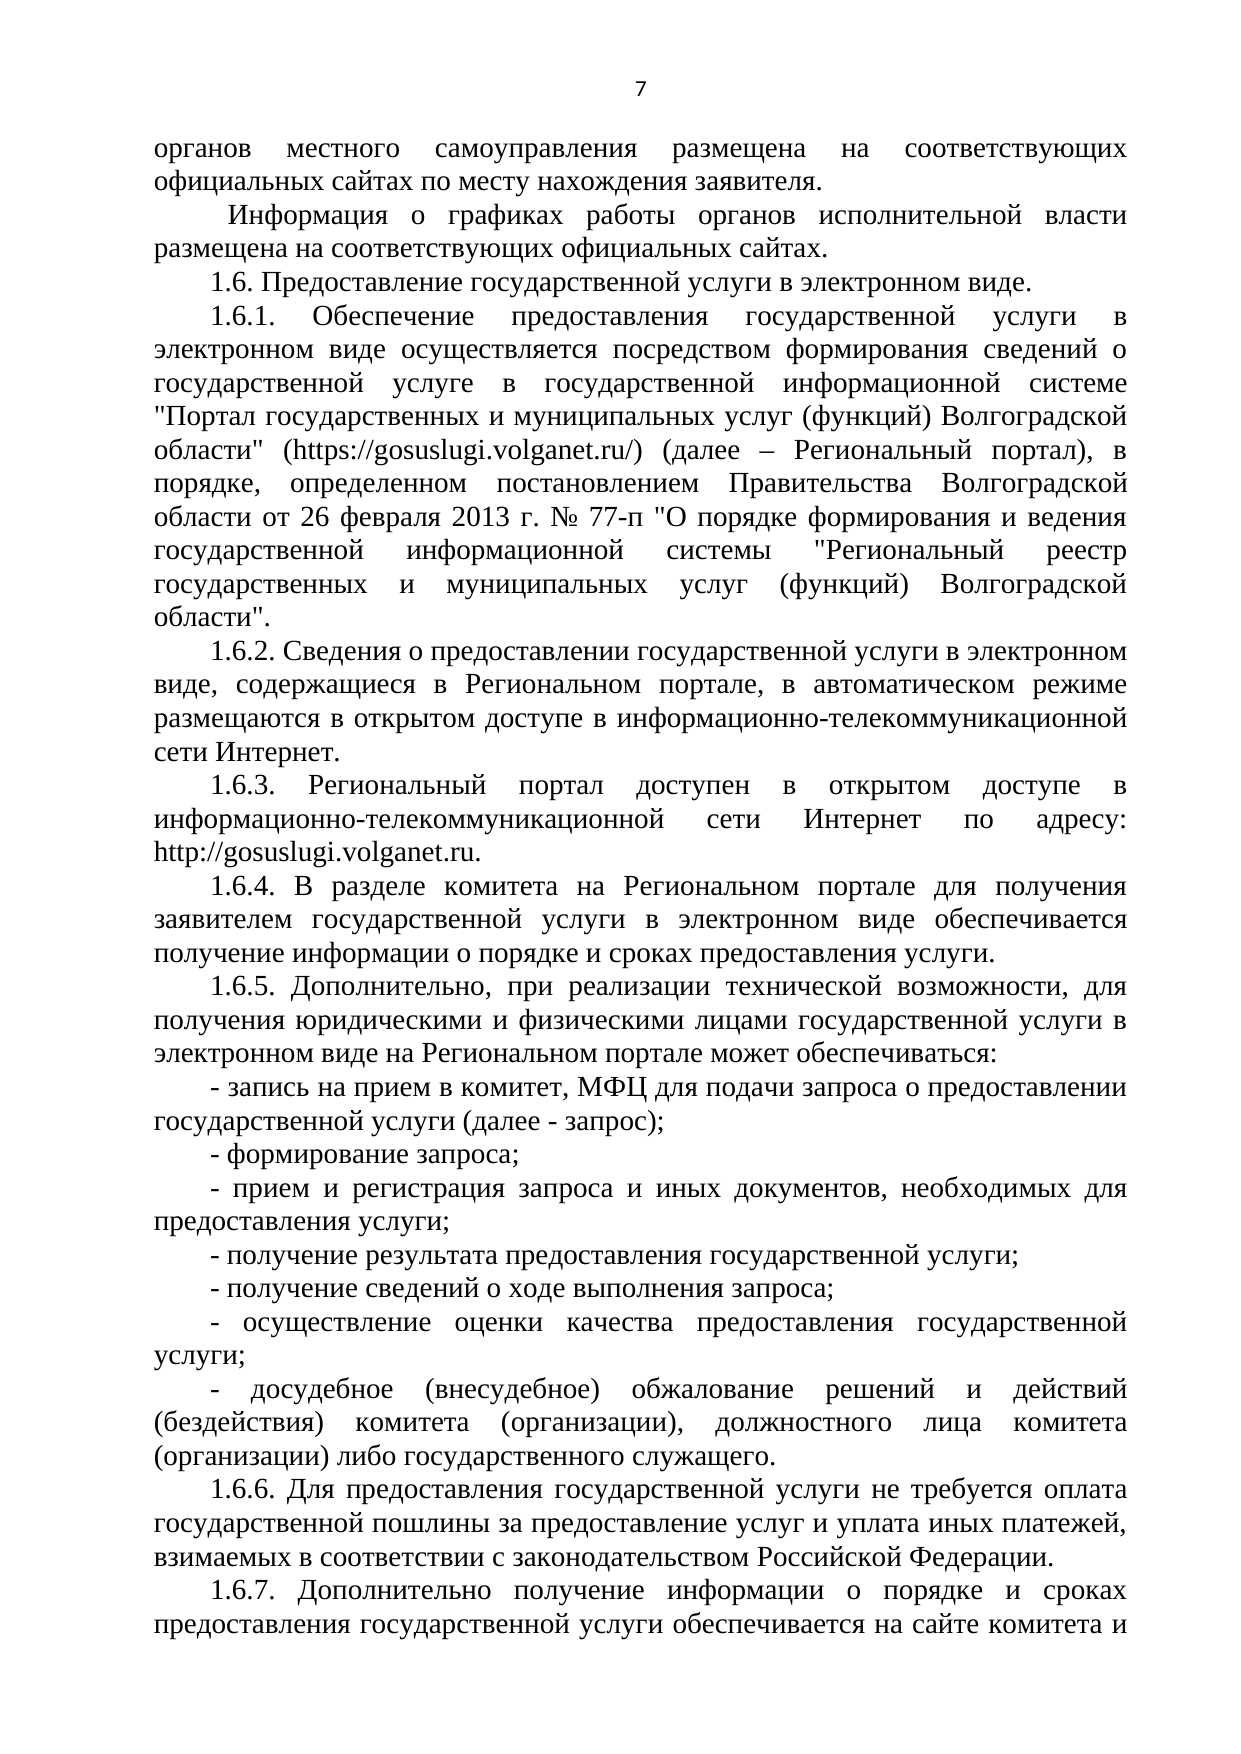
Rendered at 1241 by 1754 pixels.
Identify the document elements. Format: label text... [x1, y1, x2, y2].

text 1.6.1. Обеспечение предоставления государственной услуги в электронном виде осуществляется посредством формирования сведений о государственной услуге в государственной информационной системе "Портал государственных и муниципальных услуг (функций) Волгоградской области" (https://gosuslugi.volganet.ru/) (далее – Региональный портал), в порядке, определенном постановлением Правительства Волгоградской области от 26 февраля 2013 г. № 77-п "О порядке формирования и ведения государственной информационной системы "Региональный реестр государственных и муниципальных услуг (функций) Волгоградской области". [153, 298, 1128, 633]
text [153, 1572, 1128, 1639]
text Информация о графиках работы органов исполнительной власти размещена на соответствующих официальных сайтах. [153, 197, 1128, 264]
text - прием и регистрация запроса и иных документов, необходимых для предоставления услуги; [153, 1170, 1128, 1237]
text - досудебное (внесудебное) обжалование решений и действий (бездействия) комитета (организации), должностного лица комитета (организации) либо государственного служащего. [153, 1371, 1128, 1472]
text 1.6.6. Для предоставления государственной услуги не требуется оплата государственной пошлины за предоставление услуг и уплата иных платежей, взимаемых в соответствии с законодательством Российской Федерации. [153, 1472, 1128, 1572]
text 1.6.4. В разделе комитета на Региональном портале для получения заявителем государственной услуги в электронном виде обеспечивается получение информации о порядке и сроках предоставления услуги. [153, 868, 1128, 968]
text - получение сведений о ходе выполнения запроса; [153, 1270, 1128, 1304]
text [153, 130, 1128, 197]
text 1.6.3. Региональный портал доступен в открытом доступе в информационно-телекоммуникационной сети Интернет по адресу: http://gosuslugi.volganet.ru. [153, 767, 1128, 868]
text 1.6.5. Дополнительно, при реализации технической возможности, для получения юридическими и физическими лицами государственной услуги в электронном виде на Региональном портале может обеспечиваться: [153, 968, 1128, 1069]
text - запись на прием в комитет, МФЦ для подачи запроса о предоставлении государственной услуги (далее - запрос); [153, 1069, 1128, 1136]
text 1.6. Предоставление государственной услуги в электронном виде. [153, 264, 1128, 298]
text 1.6.2. Сведения о предоставлении государственной услуги в электронном виде, содержащиеся в Региональном портале, в автоматическом режиме размещаются в открытом доступе в информационно-телекоммуникационной сети Интернет. [153, 633, 1128, 767]
text - формирование запроса; [153, 1136, 1128, 1170]
text - осуществление оценки качества предоставления государственной услуги; [153, 1304, 1128, 1371]
text - получение результата предоставления государственной услуги; [153, 1237, 1128, 1270]
